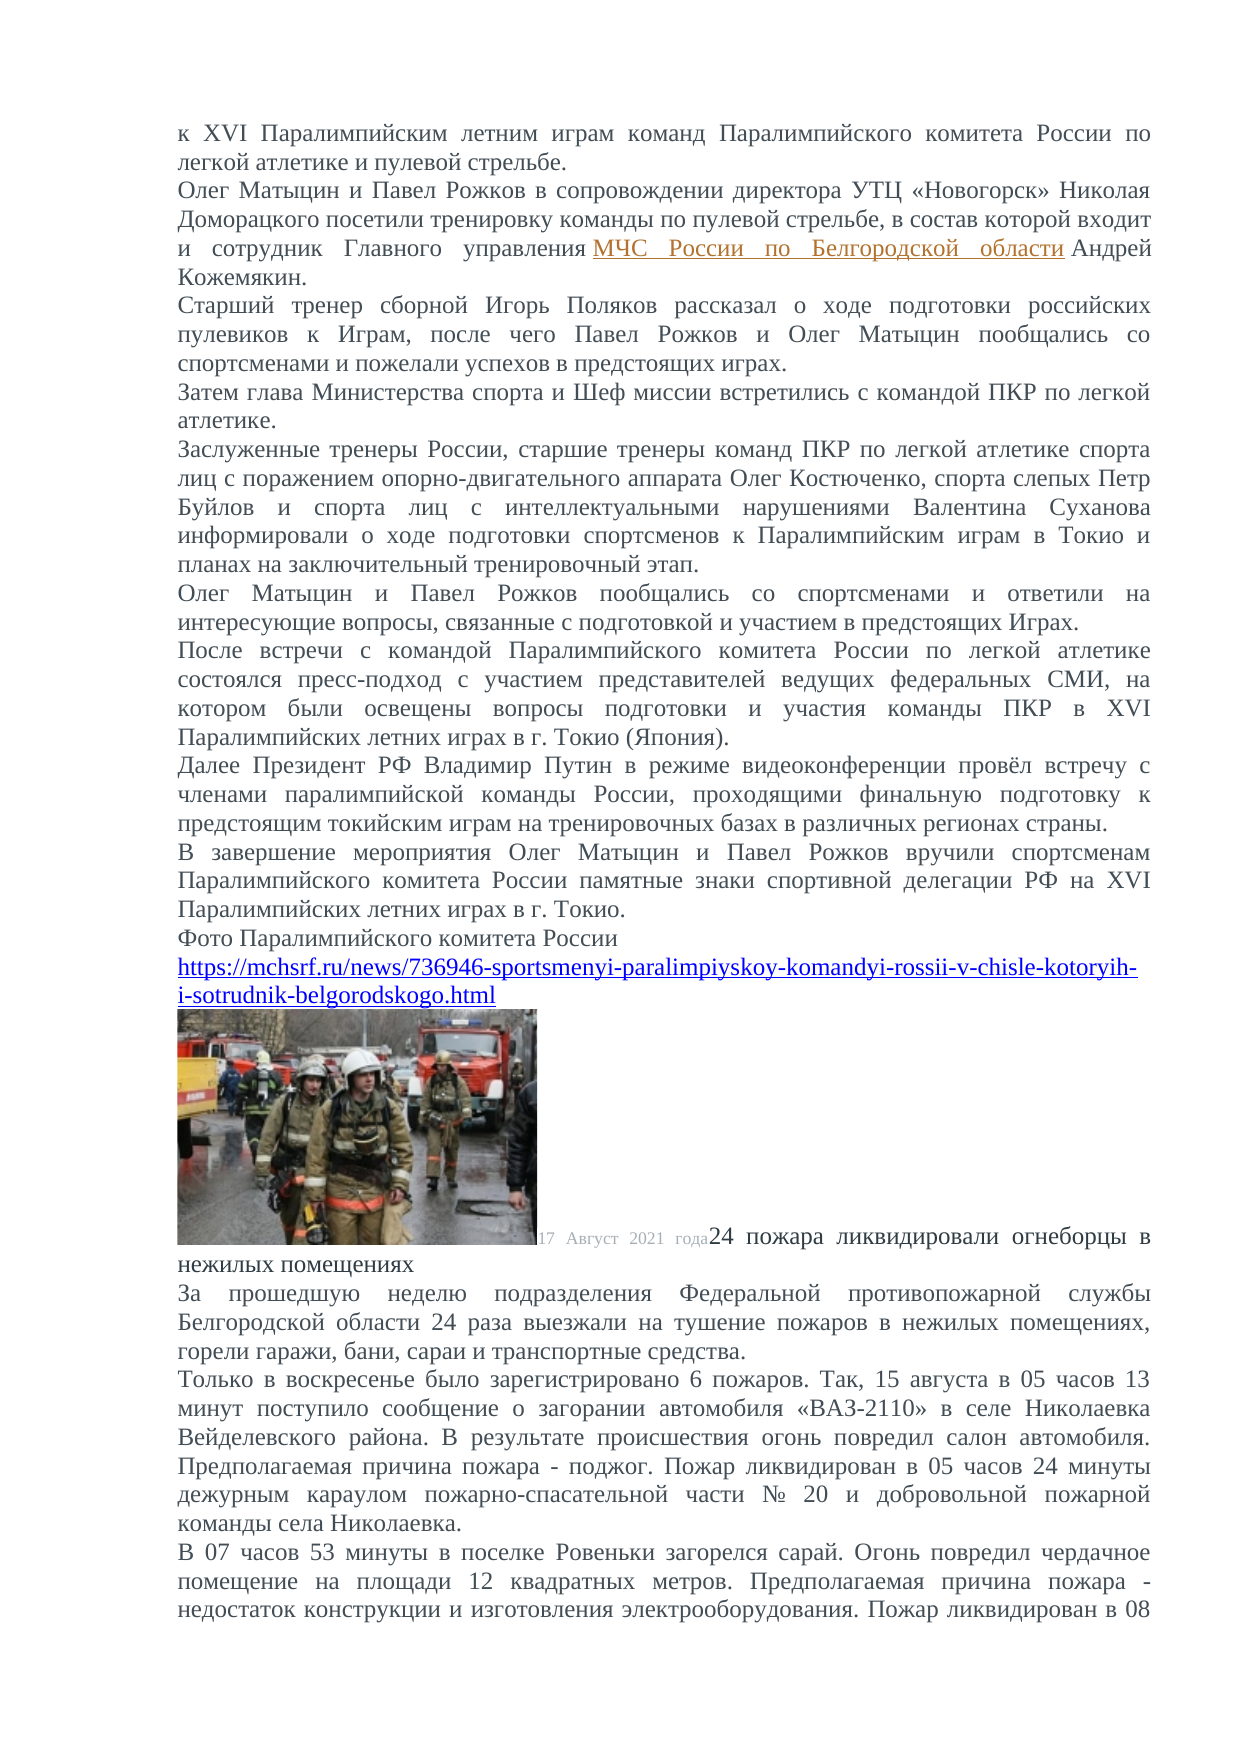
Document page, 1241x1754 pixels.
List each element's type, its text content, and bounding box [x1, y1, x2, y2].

text Олег Матыцин и Павел Рожков в сопровождении директора УТЦ «Новогорск» Николая Доморацкого посетили тренировку команды по пулевой стрельбе, в состав которой входит и сотрудник Главного управления МЧС России по Белгородской области Андрей Кожемякин. [177, 176, 1152, 291]
text Заслуженные тренеры России, старшие тренеры команд ПКР по легкой атлетике спорта лиц с поражением опорно-двигательного аппарата Олег Костюченко, спорта слепых Петр Буйлов и спорта лиц с интеллектуальными нарушениями Валентина Суханова информировали о ходе подготовки спортсменов к Паралимпийским играм в Токио и планах на заключительный тренировочный этап. [177, 434, 1152, 578]
text Олег Матыцин и Павел Рожков пообщались со спортсменами и ответили на интересующие вопросы, связанные с подготовкой и участием в предстоящих Играх. [177, 578, 1152, 636]
text В завершение мероприятия Олег Матыцин и Павел Рожков вручили спортсменам Паралимпийского комитета России памятные знаки спортивной делегации РФ на XVI Паралимпийских летних играх в г. Токио. [177, 837, 1152, 923]
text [177, 118, 1152, 176]
text Старший тренер сборной Игорь Поляков рассказал о ходе подготовки российских пулевиков к Играм, после чего Павел Рожков и Олег Матыцин пообщались со спортсменами и пожелали успехов в предстоящих играх. [177, 291, 1152, 377]
text Фото Паралимпийского комитета России [177, 923, 1152, 952]
picture [177, 1009, 538, 1245]
text После встречи с командой Паралимпийского комитета России по легкой атлетике состоялся пресс-подход с участием представителей ведущих федеральных СМИ, на котором были освещены вопросы подготовки и участия команды ПКР в XVI Паралимпийских летних играх в г. Токио (Япония). [177, 636, 1152, 751]
text Далее Президент РФ Владимир Путин в режиме видеоконференции провёл встречу с членами паралимпийской команды России, проходящими финальную подготовку к предстоящим токийским играм на тренировочных базах в различных регионах страны. [177, 751, 1152, 837]
text Только в воскресенье было зарегистрировано 6 пожаров. Так, 15 августа в 05 часов 13 минут поступило сообщение о загорании автомобиля «ВАЗ-2110» в селе Николаевка Вейделевского района. В результате происшествия огонь повредил салон автомобиля. Предполагаемая причина пожара - поджог. Пожар ликвидирован в 05 часов 24 минуты дежурным караулом пожарно-спасательной части № 20 и добровольной пожарной команды села Николаевка. [177, 1364, 1152, 1537]
text За прошедшую неделю подразделения Федеральной противопожарной службы Белгородской области 24 раза выезжали на тушение пожаров в нежилых помещениях, горели гаражи, бани, сараи и транспортные средства. [177, 1278, 1152, 1364]
text https://mchsrf.ru/news/736946-sportsmenyi-paralimpiyskoy-komandyi-rossii-v-chisle-kotoryih-i-sotrudnik-belgorodskogo.html [177, 952, 1152, 1009]
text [177, 1537, 1152, 1623]
text Затем глава Министерства спорта и Шеф миссии встретились с командой ПКР по легкой атлетике. [177, 377, 1152, 434]
